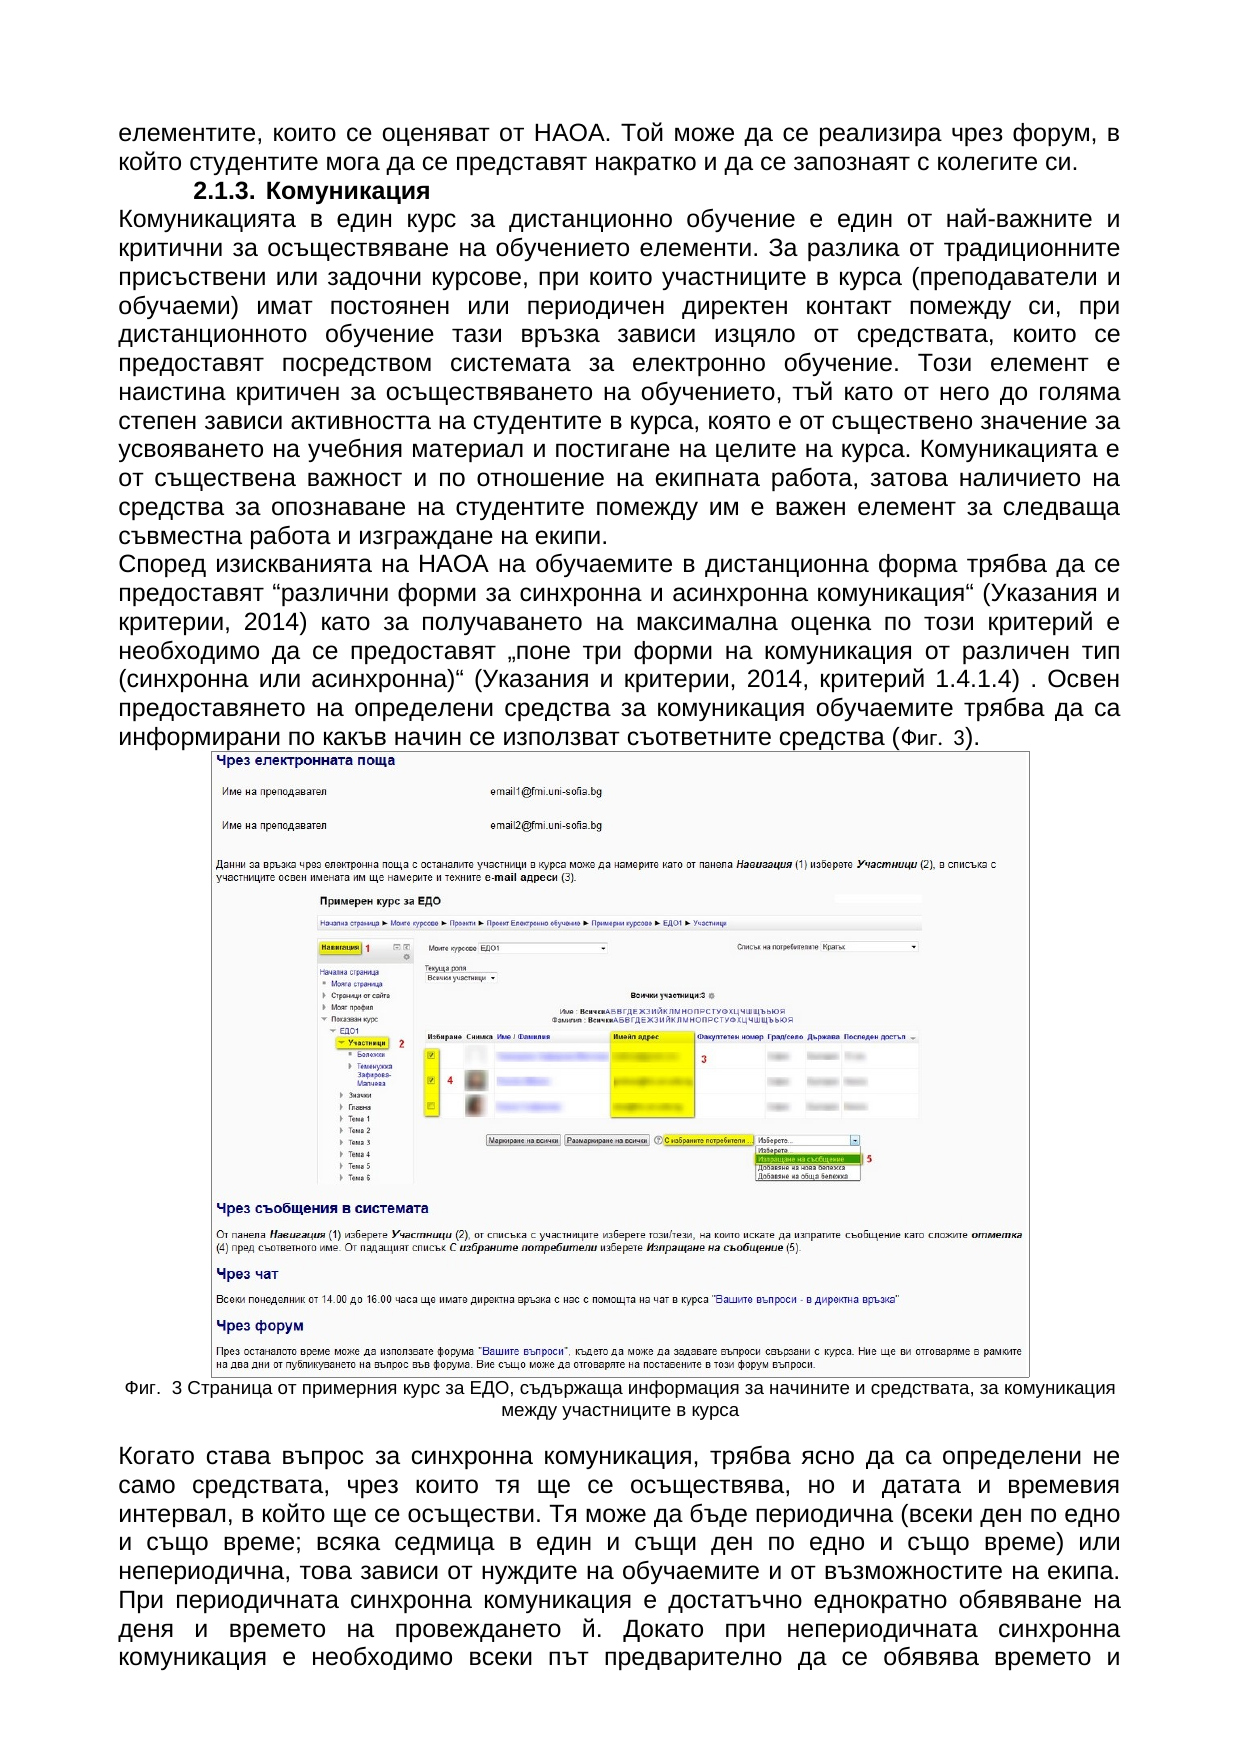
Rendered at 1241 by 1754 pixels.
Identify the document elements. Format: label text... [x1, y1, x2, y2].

picture [212, 752, 1029, 1377]
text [118, 118, 1122, 176]
text Според изискванията на НАОА на обучаемите в дистанционна форма трябва да се предоставят “различни форми за синхронна и асинхронна комуникация“ (Указания и критерии, 2014) като за получаването на максимална оценка по този критерий е необходимо да се предоставят „поне три форми на комуникация от различен тип (синхронна или асинхронна)“ (Указания и критерии, 2014, критерий 1.4.1.4) . Освен предоставянето на определени средства за комуникация обучаемите трябва да са информирани по какъв начин се използват съответните средства (Фиг. 3). [118, 549, 1122, 751]
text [118, 1441, 1122, 1671]
text Комуникацията в един курс за дистанционно обучение е един от най-важните и критични за осъществяване на обучението елементи. За разлика от традиционните присъствени или задочни курсове, при които участниците в курса (преподаватели и обучаеми) имат постоянен или периодичен директен контакт помежду си, при дистанционното обучение тази връзка зависи изцяло от средствата, които се предоставят посредством системата за електронно обучение. Този елемент е наистина критичен за осъществяването на обучението, тъй като от него до голяма степен зависи активността на студентите в курса, която е от съществено значение за усвояването на учебния материал и постигане на целите на курса. Комуникацията е от съществена важност и по отношение на екипната работа, затова наличието на средства за опознаване на студентите помежду им е важен елемент за следваща съвместна работа и изграждане на екипи. [118, 204, 1122, 549]
text Фиг. 3 Страница от примерния курс за ЕДО, съдържаща информация за начините и средствата, за комуникация между участниците в курса [118, 1377, 1122, 1420]
list Комуникация [193, 176, 1122, 204]
